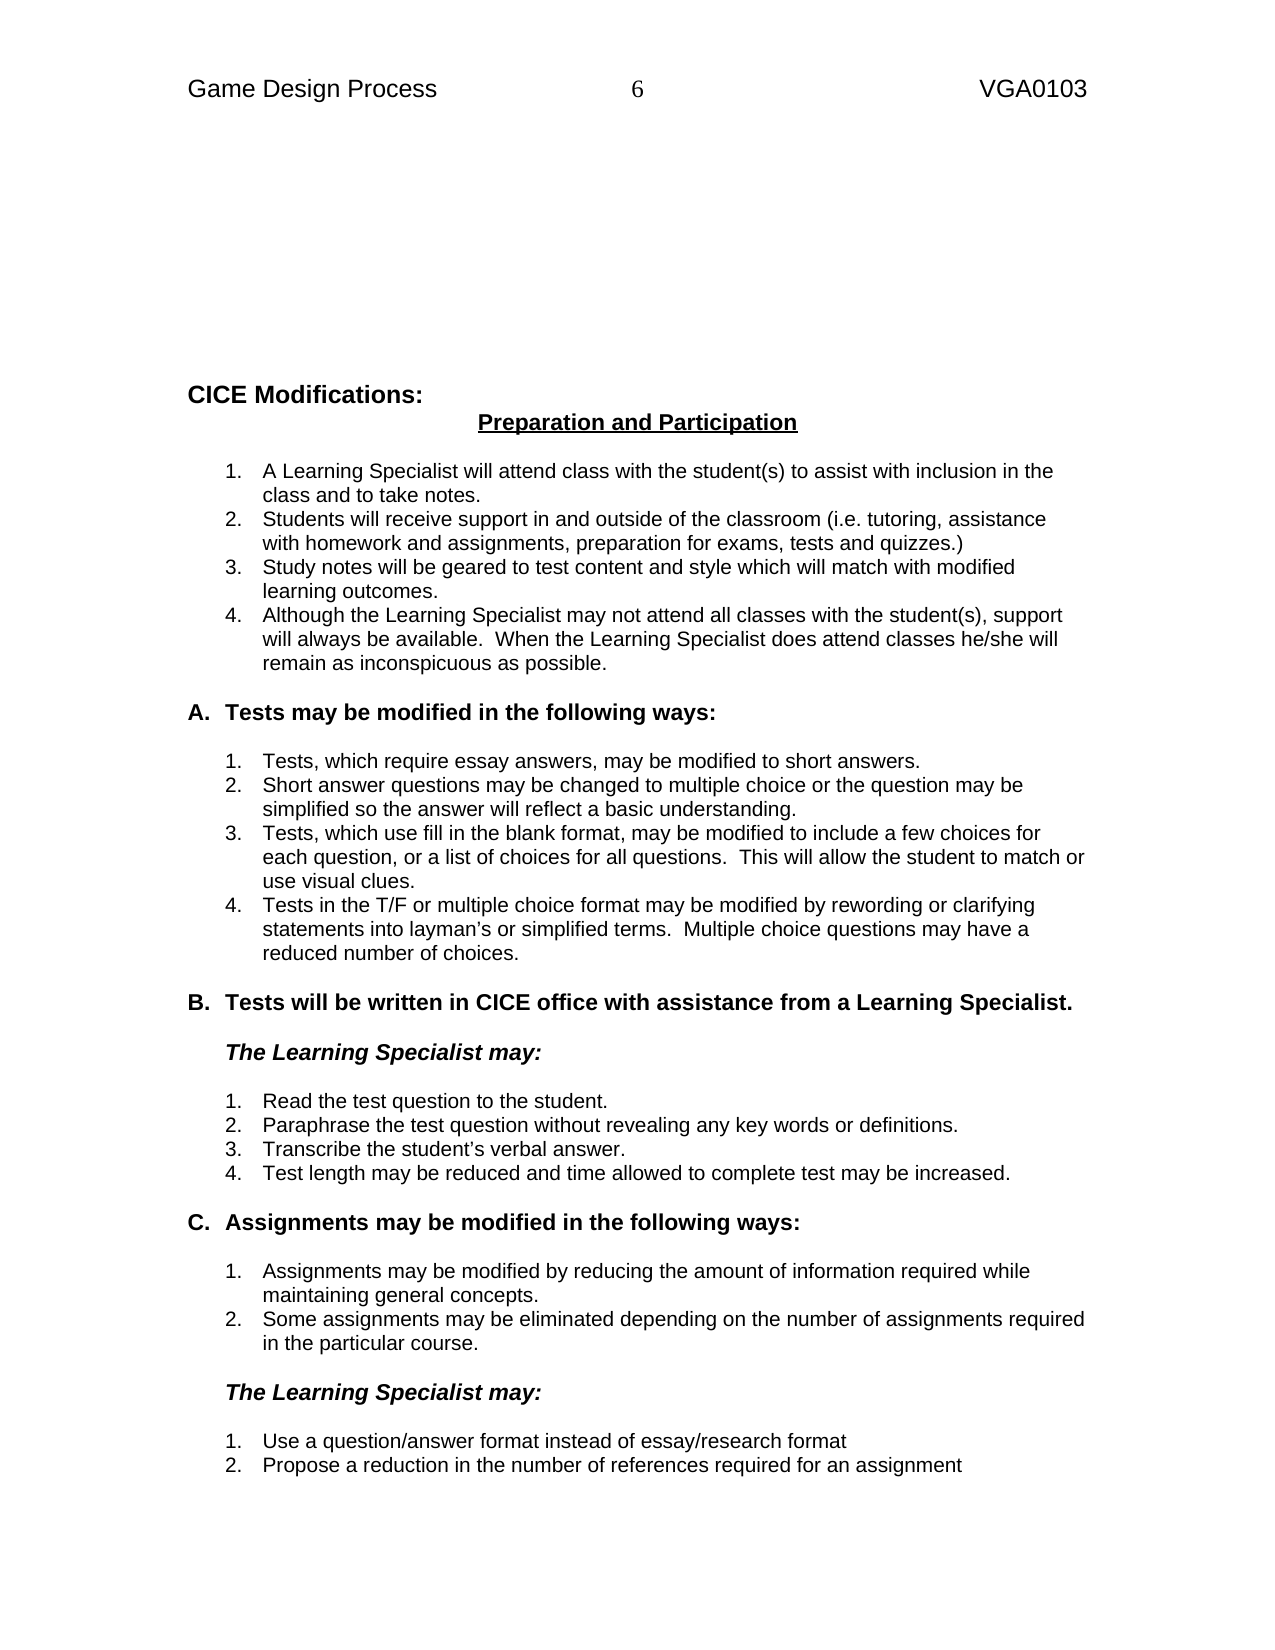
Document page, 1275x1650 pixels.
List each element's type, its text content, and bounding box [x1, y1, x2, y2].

list Paraphrase the test question without revealing any key words or definitions. [225, 1113, 1087, 1137]
list Study notes will be geared to test content and style which will match with modified learning outcomes. [225, 555, 1087, 603]
list Assignments may be modified in the following ways: [187, 1209, 1087, 1235]
list Propose a reduction in the number of references required for an assignment [225, 1453, 1087, 1477]
list A Learning Specialist will attend class with the student(s) to assist with inclusion in the class and to take notes. [225, 459, 1087, 507]
list Short answer questions may be changed to multiple choice or the question may be simplified so the answer will reflect a basic understanding. [225, 773, 1087, 821]
list Tests will be written in CICE office with assistance from a Learning Specialist. [187, 988, 1087, 1015]
list Although the Learning Specialist may not attend all classes with the student(s), support will always be available. When the Learning Specialist does attend classes he/she will remain as inconspicuous as possible. [225, 603, 1087, 675]
list Use a question/answer format instead of essay/research format [225, 1429, 1087, 1453]
list Tests, which require essay answers, may be modified to short answers. [225, 749, 1087, 773]
list Tests in the T/F or multiple choice format may be modified by rewording or clarifying statements into layman’s or simplified terms. Multiple choice questions may have a reduced number of choices. [225, 893, 1087, 964]
text CICE Modifications: [187, 380, 1087, 409]
list Students will receive support in and outside of the classroom (i.e. tutoring, assistance with homework and assignments, preparation for exams, tests and quizzes.) [225, 507, 1087, 555]
list Tests may be modified in the following ways: [187, 699, 1087, 725]
text The Learning Specialist may: [187, 1039, 1087, 1065]
list Test length may be reduced and time allowed to complete test may be increased. [225, 1161, 1087, 1185]
text The Learning Specialist may: [225, 1379, 1087, 1405]
list Some assignments may be eliminated depending on the number of assignments required in the particular course. [225, 1307, 1087, 1355]
list Read the test question to the student. [225, 1089, 1087, 1113]
list Assignments may be modified by reducing the amount of information required while maintaining general concepts. [225, 1259, 1087, 1307]
list Tests, which use fill in the blank format, may be modified to include a few choices for each question, or a list of choices for all questions. This will allow the student to match or use visual clues. [225, 821, 1087, 893]
list Transcribe the student’s verbal answer. [225, 1137, 1087, 1161]
subtitle Preparation and Participation [187, 409, 1087, 435]
